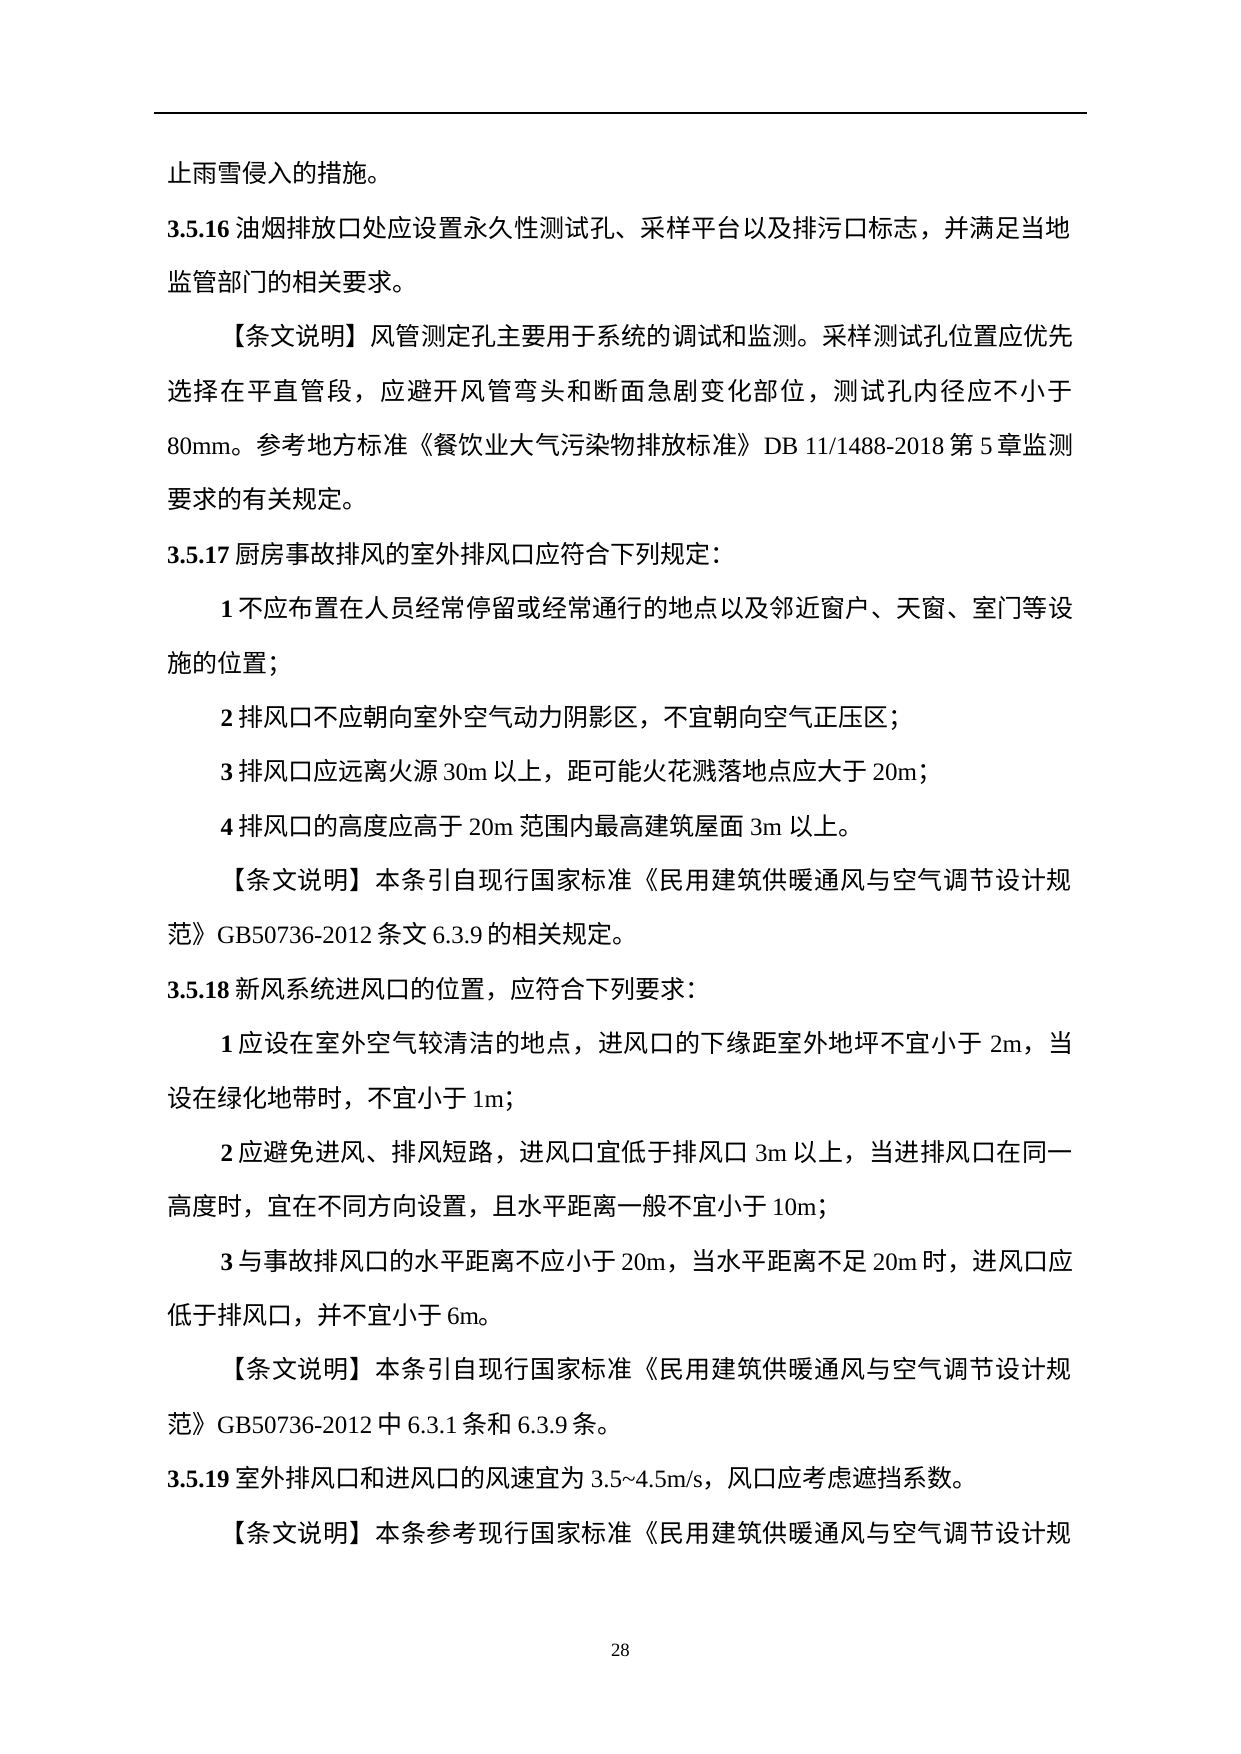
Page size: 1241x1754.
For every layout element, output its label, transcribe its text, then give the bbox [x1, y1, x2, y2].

subtitle 1不应布置在人员经常停留或经常通行的地点以及邻近窗户、天窗、室门等设施的位置； [167, 589, 1073, 679]
subtitle 厨房事故排风的室外排风口应符合下列规定： [167, 534, 1073, 571]
subtitle 室外排风口和进风口的风速宜为3.5~4.5m/s，风口应考虑遮挡系数。 [167, 1459, 1073, 1495]
subtitle 4排风口的高度应高于 20m 范围内最高建筑屋面 3m 以上。 [167, 806, 1073, 842]
subtitle 3排风口应远离火源30m以上，距可能火花溅落地点应大于20m； [167, 752, 1073, 788]
subtitle 油烟排放口处应设置永久性测试孔、采样平台以及排污口标志，并满足当地监管部门的相关要求。 [167, 208, 1073, 299]
subtitle 2排风口不应朝向室外空气动力阴影区，不宜朝向空气正压区； [167, 697, 1073, 734]
subtitle 新风系统进风口的位置，应符合下列要求： [167, 969, 1073, 1006]
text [167, 154, 1073, 190]
text 【条文说明】本条引自现行国家标准《民用建筑供暖通风与空气调节设计规范》GB50736-2012条文6.3.9的相关规定。 [167, 861, 1073, 951]
text 【条文说明】风管测定孔主要用于系统的调试和监测。采样测试孔位置应优先选择在平直管段，应避开风管弯头和断面急剧变化部位，测试孔内径应不小于80mm。参考地方标准《餐饮业大气污染物排放标准》DB 11/1488-2018第5章监测要求的有关规定。 [167, 317, 1073, 516]
subtitle 1应设在室外空气较清洁的地点，进风口的下缘距室外地坪不宜小于 2m，当设在绿化地带时，不宜小于1m； [167, 1024, 1073, 1114]
text 【条文说明】本条引自现行国家标准《民用建筑供暖通风与空气调节设计规范》GB50736-2012中6.3.1条和6.3.9条。 [167, 1350, 1073, 1441]
subtitle 2应避免进风、排风短路，进风口宜低于排风口3m以上，当进排风口在同一高度时，宜在不同方向设置，且水平距离一般不宜小于10m； [167, 1132, 1073, 1223]
subtitle 3与事故排风口的水平距离不应小于20m，当水平距离不足20m时，进风口应低于排风口，并不宜小于6m。 [167, 1241, 1073, 1332]
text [167, 1513, 1073, 1549]
